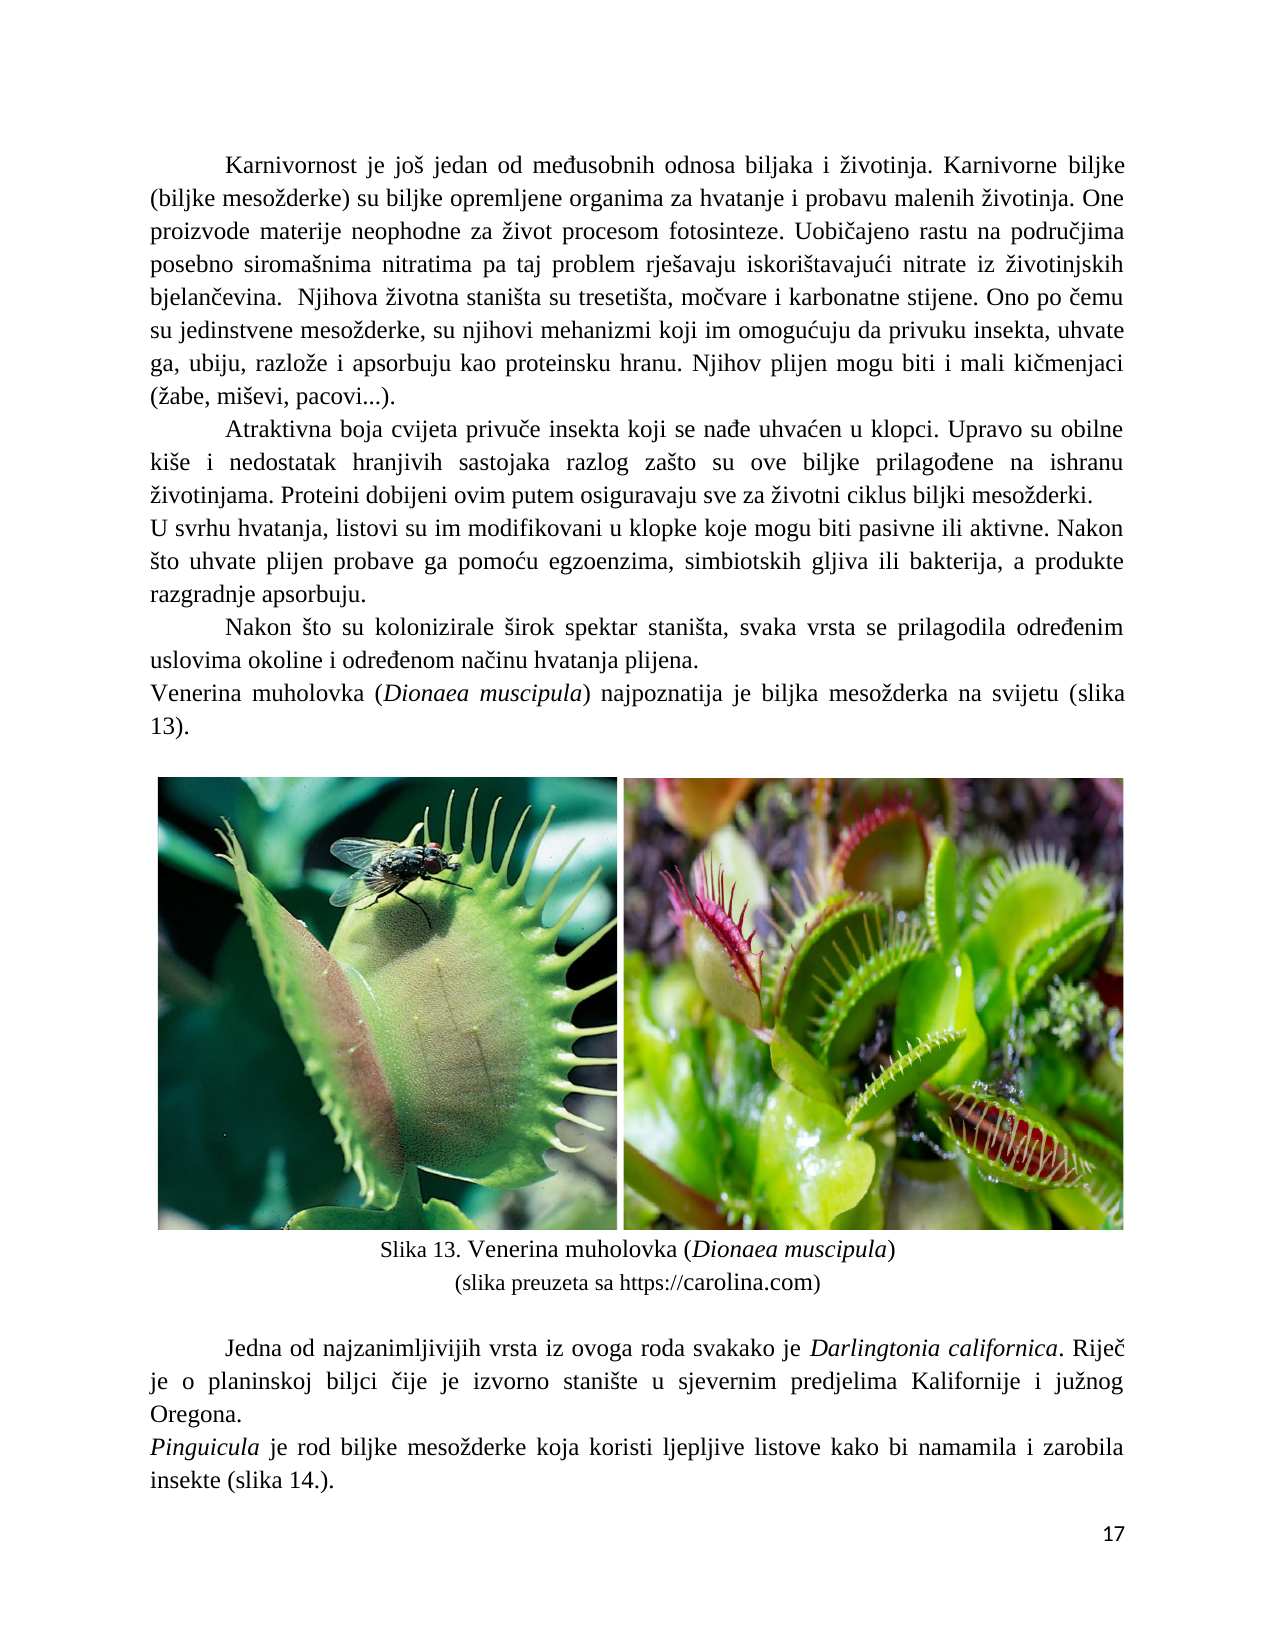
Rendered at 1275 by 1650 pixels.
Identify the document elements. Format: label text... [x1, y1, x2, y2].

text U svrhu hvatanja, listovi su im modifikovani u klopke koje mogu biti pasivne ili aktivne. Nakon što uhvate plijen probave ga pomoću egzoenzima, simbiotskih gljiva ili bakterija, a produkte razgradnje apsorbuju. [150, 513, 1125, 608]
text (slika preuzeta sa https://carolina.com) [150, 1267, 1125, 1296]
picture [623, 778, 1124, 1230]
text Nakon što su kolonizirale širok spektar staništa, svaka vrsta se prilagodila određenim uslovima okoline i određenom načinu hvatanja plijena. [150, 612, 1125, 674]
text Karnivornost je još jedan od međusobnih odnosa biljaka i životinja. Karnivorne biljke (biljke mesožderke) su biljke opremljene organima za hvatanje i probavu malenih životinja. One proizvode materije neophodne za život procesom fotosinteze. Uobičajeno rastu na područjima posebno siromašnima nitratima pa taj problem rješavaju iskorištavajući nitrate iz životinjskih bjelančevina. Njihova životna staništa su tresetišta, močvare i karbonatne stijene. Ono po čemu su jedinstvene mesožderke, su njihovi mehanizmi koji im omogućuju da privuku insekta, uhvate ga, ubiju, razlože i apsorbuju kao proteinsku hranu. Njihov plijen mogu biti i mali kičmenjaci (žabe, miševi, pacovi...). [150, 150, 1125, 410]
text Pinguicula je rod biljke mesožderke koja koristi ljepljive listove kako bi namamila i zarobila insekte (slika 14.). [150, 1432, 1125, 1494]
text Atraktivna boja cvijeta privuče insekta koji se nađe uhvaćen u klopci. Upravo su obilne kiše i nedostatak hranjivih sastojaka razlog zašto su ove biljke prilagođene na ishranu životinjama. Proteini dobijeni ovim putem osiguravaju sve za životni ciklus biljki mesožderki. [150, 414, 1125, 509]
text Jedna od najzanimljivijih vrsta iz ovoga roda svakako je Darlingtonia californica. Riječ je o planinskoj biljci čije je izvorno stanište u sjevernim predjelima Kalifornije i južnog Oregona. [150, 1333, 1125, 1428]
text Slika 13. Venerina muholovka (Dionaea muscipula) [150, 1234, 1125, 1262]
text Venerina muholovka (Dionaea muscipula) najpoznatija je biljka mesožderka na svijetu (slika 13). [150, 678, 1125, 740]
picture [157, 777, 618, 1230]
